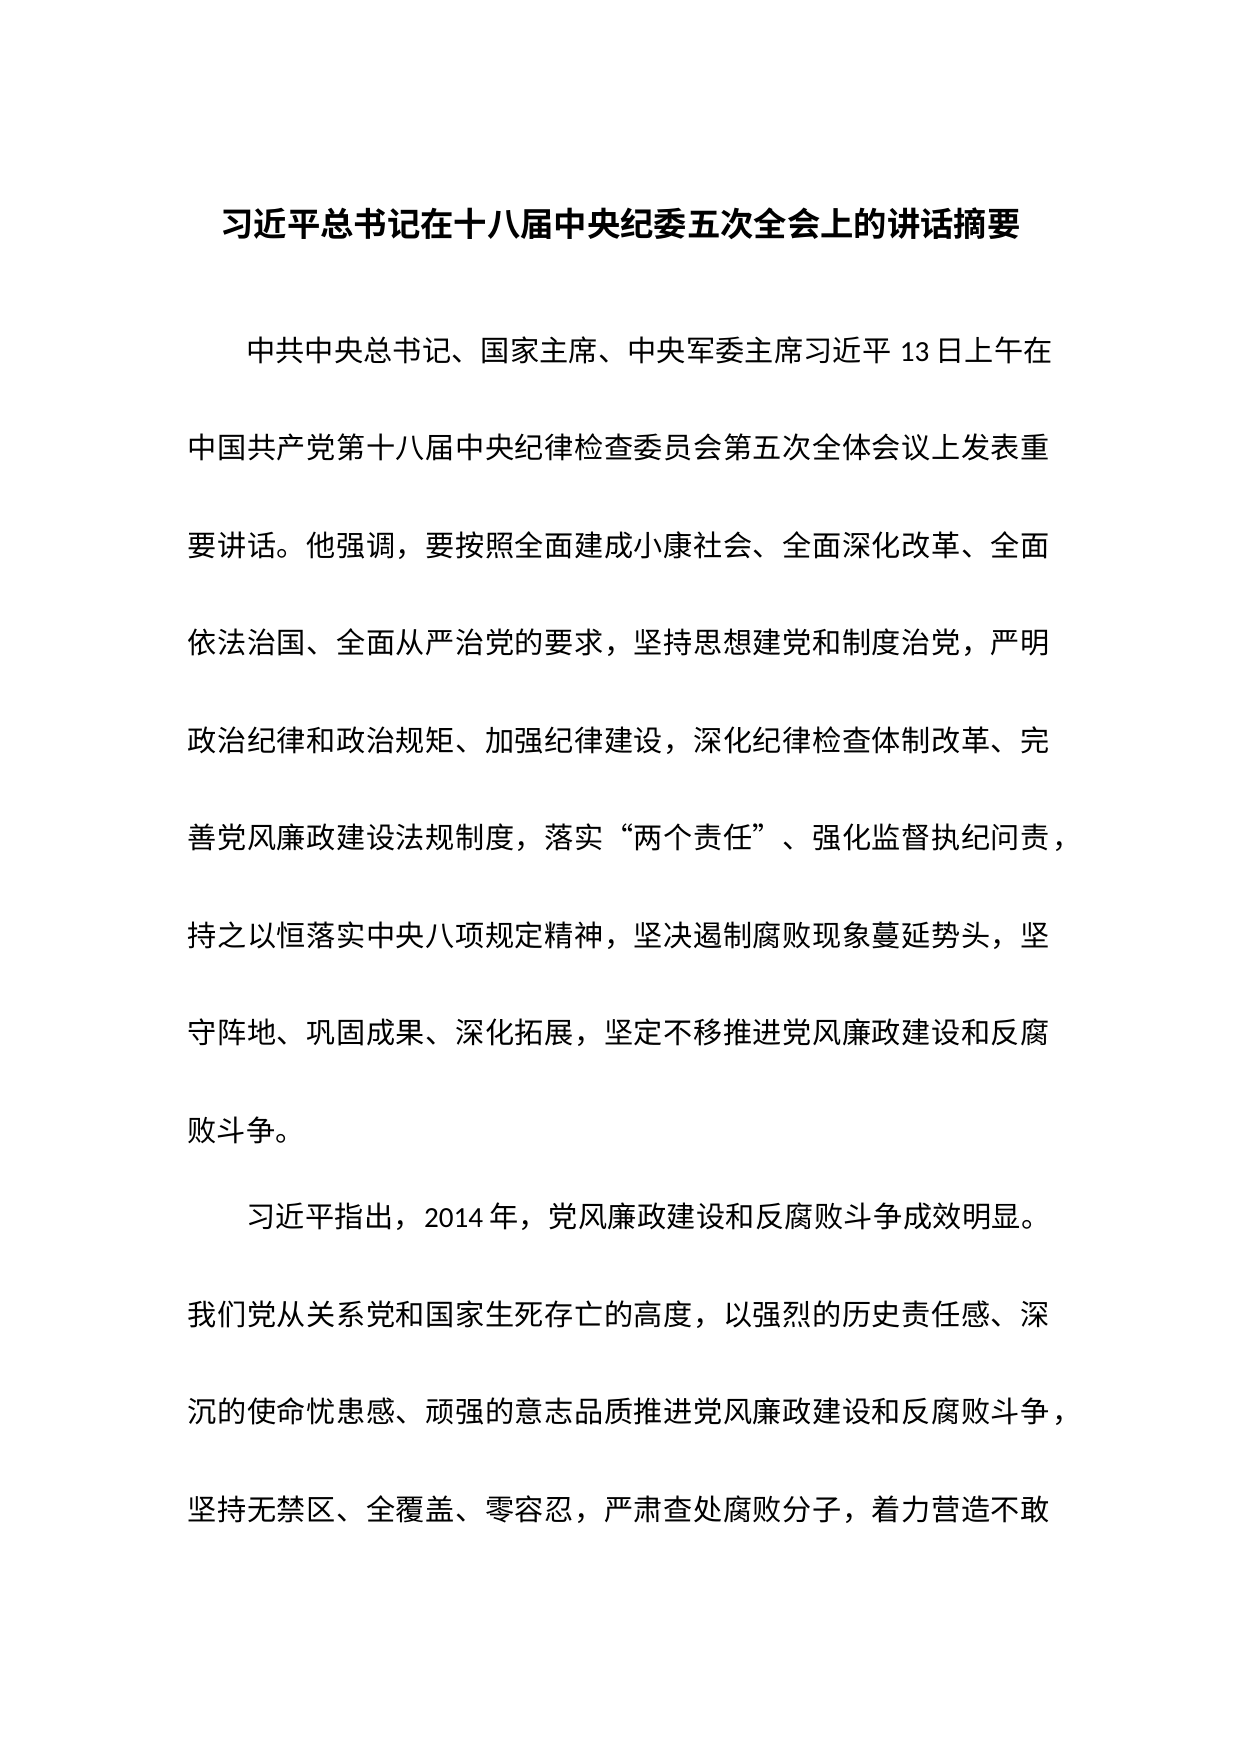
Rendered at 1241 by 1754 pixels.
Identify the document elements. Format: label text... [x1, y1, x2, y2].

subtitle 习近平总书记在十八届中央纪委五次全会上的讲话摘要 [187, 189, 1053, 254]
text 中共中央总书记、国家主席、中央军委主席习近平13日上午在中国共产党第十八届中央纪律检查委员会第五次全体会议上发表重要讲话。他强调，要按照全面建成小康社会、全面深化改革、全面依法治国、全面从严治党的要求，坚持思想建党和制度治党，严明政治纪律和政治规矩、加强纪律建设，深化纪律检查体制改革、完善党风廉政建设法规制度，落实“两个责任”、强化监督执纪问责，持之以恒落实中央八项规定精神，坚决遏制腐败现象蔓延势头，坚守阵地、巩固成果、深化拓展，坚定不移推进党风廉政建设和反腐败斗争。 [187, 316, 1053, 1161]
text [187, 1182, 1053, 1540]
